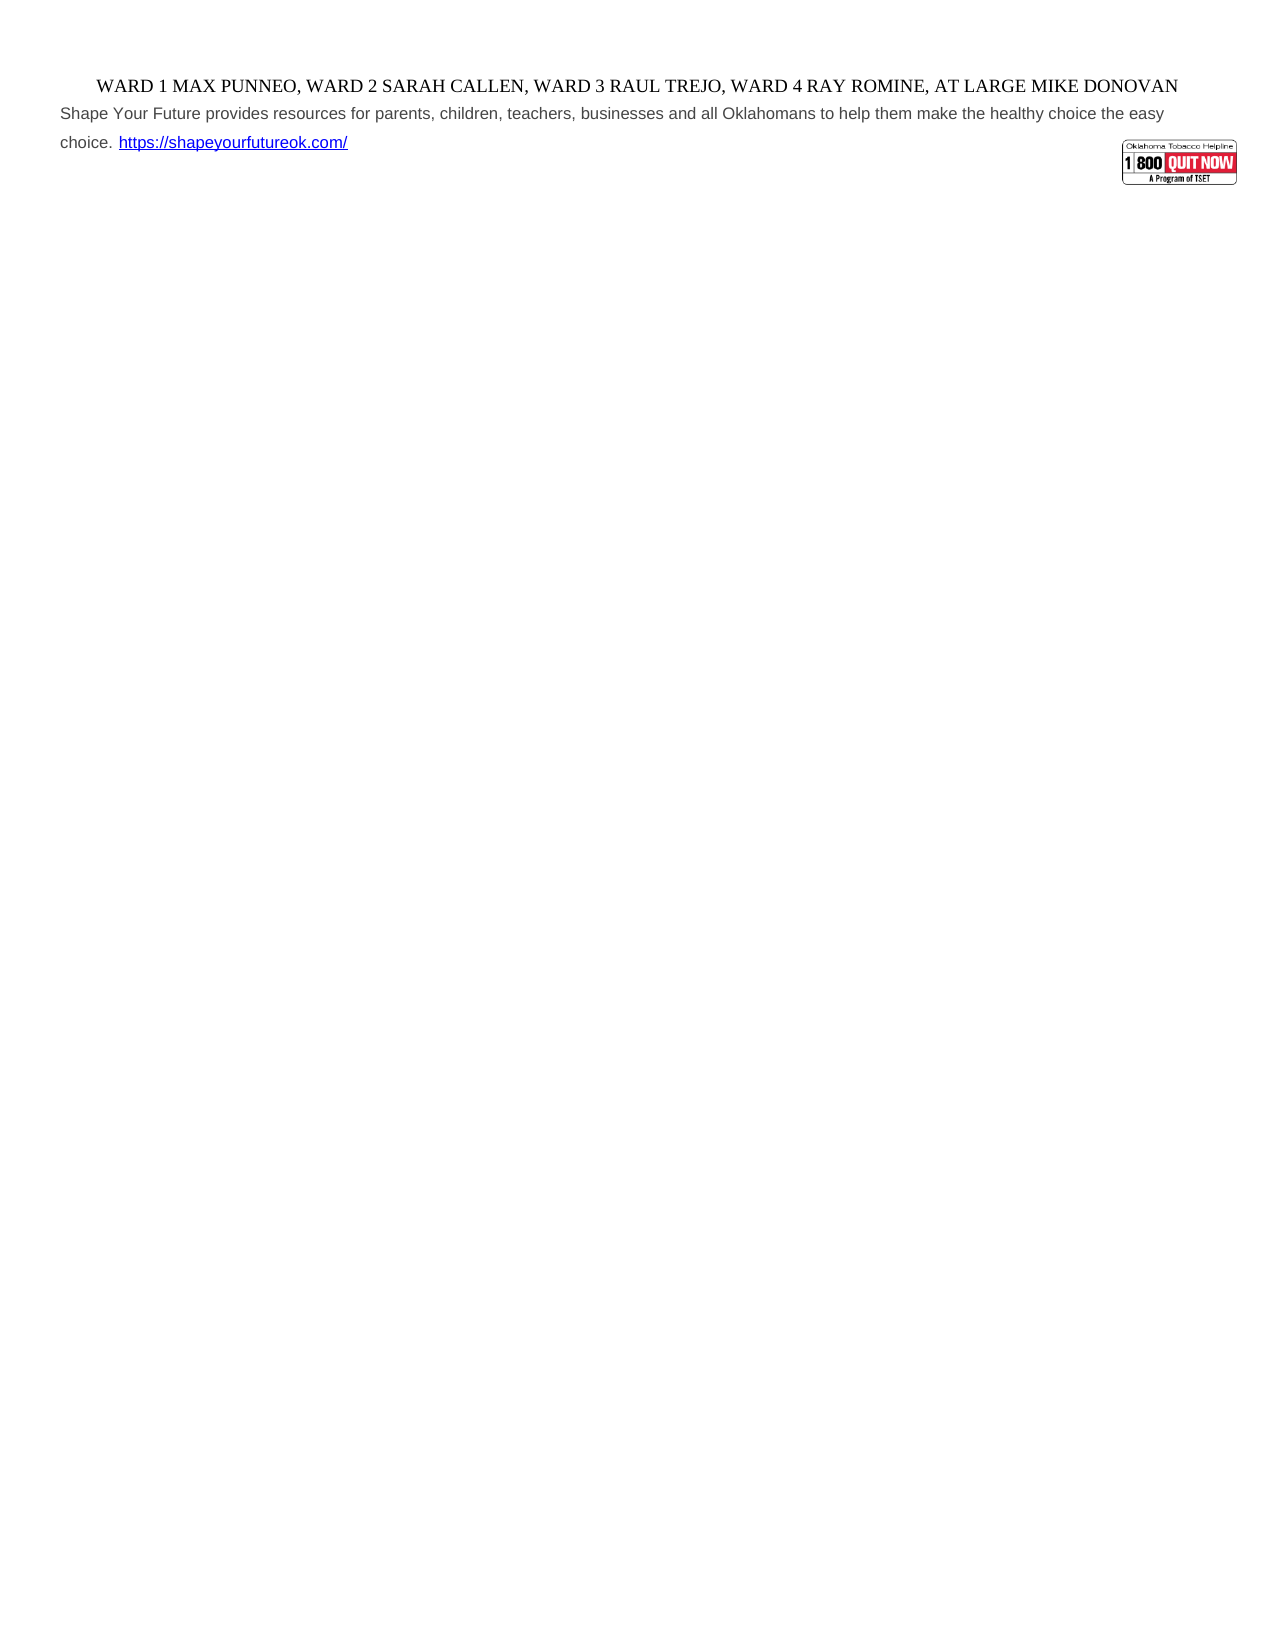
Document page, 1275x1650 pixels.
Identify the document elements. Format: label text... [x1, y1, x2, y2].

text Shape Your Future provides resources for parents, children, teachers, businesses and all Oklahomans to help them make the healthy choice the easy choice. https://shapeyourfutureok.com/ [60, 97, 1215, 154]
picture [1119, 137, 1241, 188]
